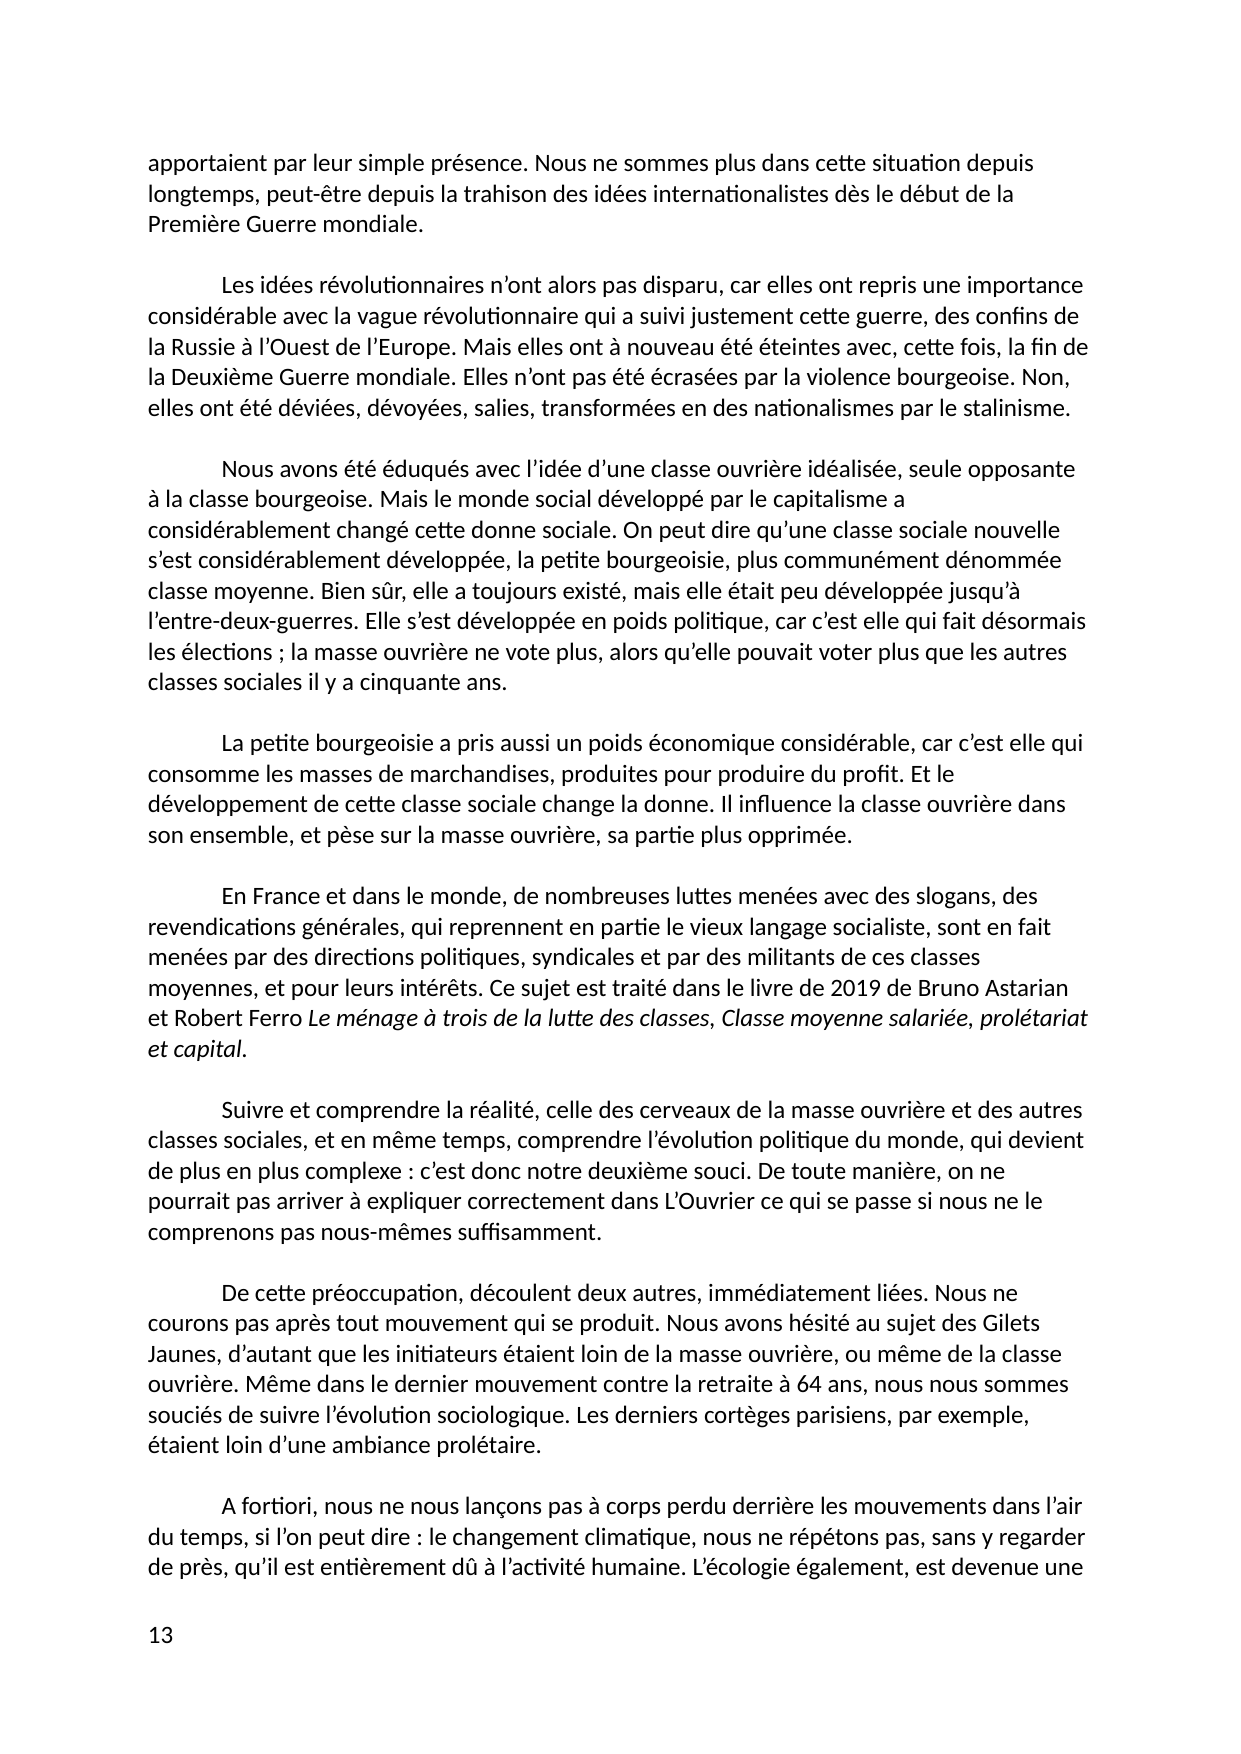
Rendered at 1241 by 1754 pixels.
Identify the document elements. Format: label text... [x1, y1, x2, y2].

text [148, 1491, 1093, 1582]
text De cette préoccupation, découlent deux autres, immédiatement liées. Nous ne courons pas après tout mouvement qui se produit. Nous avons hésité au sujet des Gilets Jaunes, d’autant que les initiateurs étaient loin de la masse ouvrière, ou même de la classe ouvrière. Même dans le dernier mouvement contre la retraite à 64 ans, nous nous sommes souciés de suivre l’évolution sociologique. Les derniers cortèges parisiens, par exemple, étaient loin d’une ambiance prolétaire. [148, 1277, 1093, 1460]
text En France et dans le monde, de nombreuses luttes menées avec des slogans, des revendications générales, qui reprennent en partie le vieux langage socialiste, sont en fait menées par des directions politiques, syndicales et par des militants de ces classes moyennes, et pour leurs intérêts. Ce sujet est traité dans le livre de 2019 de Bruno Astarian et Robert Ferro Le ménage à trois de la lutte des classes, Classe moyenne salariée, prolétariat et capital. [148, 880, 1093, 1063]
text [148, 148, 1093, 239]
text La petite bourgeoisie a pris aussi un poids économique considérable, car c’est elle qui consomme les masses de marchandises, produites pour produire du profit. Et le développement de cette classe sociale change la donne. Il influence la classe ouvrière dans son ensemble, et pèse sur la masse ouvrière, sa partie plus opprimée. [148, 727, 1093, 849]
text Les idées révolutionnaires n’ont alors pas disparu, car elles ont repris une importance considérable avec la vague révolutionnaire qui a suivi justement cette guerre, des confins de la Russie à l’Ouest de l’Europe. Mais elles ont à nouveau été éteintes avec, cette fois, la fin de la Deuxième Guerre mondiale. Elles n’ont pas été écrasées par la violence bourgeoise. Non, elles ont été déviées, dévoyées, salies, transformées en des nationalismes par le stalinisme. [148, 270, 1093, 422]
text Suivre et comprendre la réalité, celle des cerveaux de la masse ouvrière et des autres classes sociales, et en même temps, comprendre l’évolution politique du monde, qui devient de plus en plus complexe : c’est donc notre deuxième souci. De toute manière, on ne pourrait pas arriver à expliquer correctement dans L’Ouvrier ce qui se passe si nous ne le comprenons pas nous-mêmes suffisamment. [148, 1094, 1093, 1246]
text Nous avons été éduqués avec l’idée d’une classe ouvrière idéalisée, seule opposante à la classe bourgeoise. Mais le monde social développé par le capitalisme a considérablement changé cette donne sociale. On peut dire qu’une classe sociale nouvelle s’est considérablement développée, la petite bourgeoisie, plus communément dénommée classe moyenne. Bien sûr, elle a toujours existé, mais elle était peu développée jusqu’à l’entre-deux-guerres. Elle s’est développée en poids politique, car c’est elle qui fait désormais les élections ; la masse ouvrière ne vote plus, alors qu’elle pouvait voter plus que les autres classes sociales il y a cinquante ans. [148, 453, 1093, 697]
